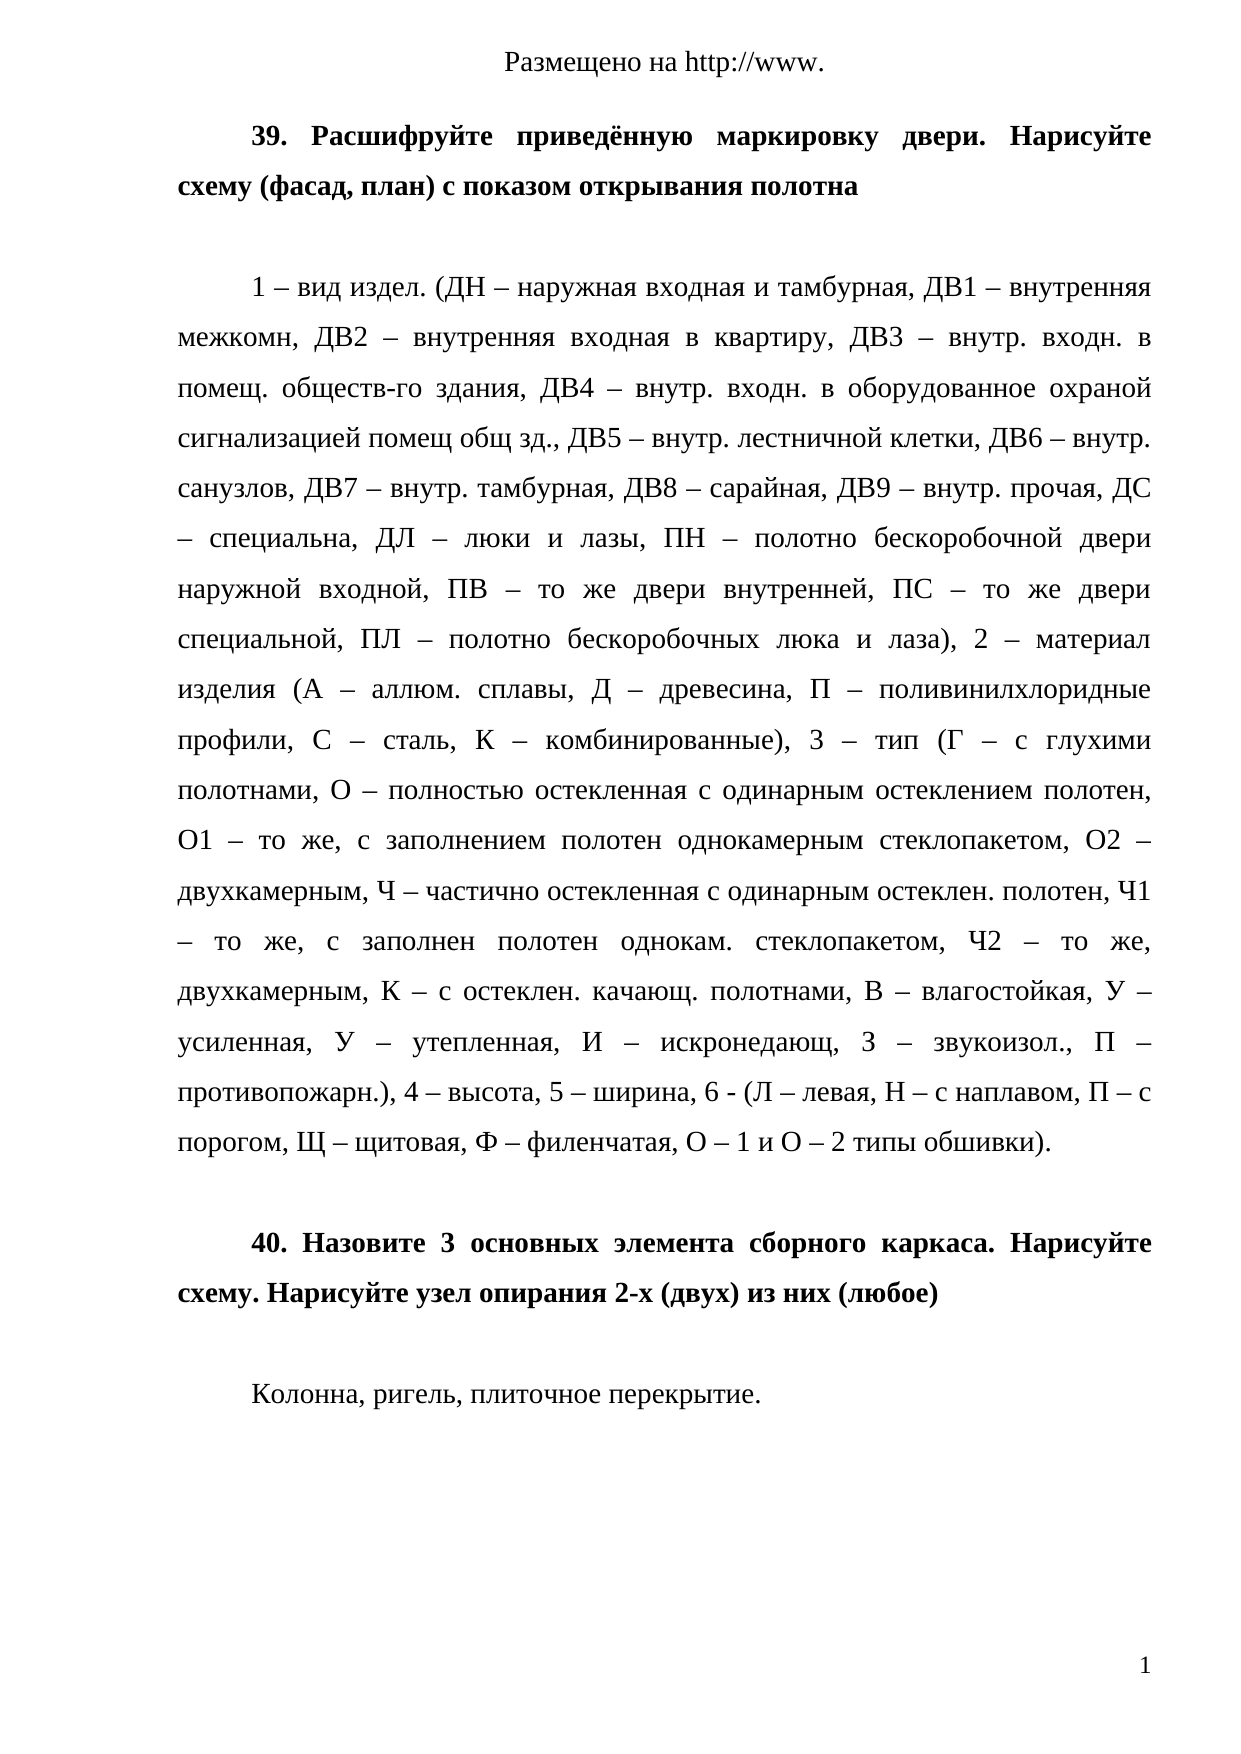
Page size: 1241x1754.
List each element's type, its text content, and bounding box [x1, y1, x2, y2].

text 39. Расшифруйте приведённую маркировку двери. Нарисуйте схему (фасад, план) с показом открывания полотна [177, 118, 1152, 202]
text 1 – вид издел. (ДН – наружная входная и тамбурная, ДВ1 – внутренняя межкомн, ДВ2 – внутренняя входная в квартиру, ДВ3 – внутр. входн. в помещ. обществ-го здания, ДВ4 – внутр. входн. в оборудованное охраной сигнализацией помещ общ зд., ДВ5 – внутр. лестничной клетки, ДВ6 – внутр. санузлов, ДВ7 – внутр. тамбурная, ДВ8 – сарайная, ДВ9 – внутр. прочая, ДС – специальна, ДЛ – люки и лазы, ПН – полотно бескоробочной двери наружной входной, ПВ – то же двери внутренней, ПС – то же двери специальной, ПЛ – полотно бескоробочных люка и лаза), 2 – материал изделия (А – аллюм. сплавы, Д – древесина, П – поливинилхлоридные профили, С – сталь, К – комбинированные), 3 – тип (Г – с глухими полотнами, О – полностью остекленная с одинарным остеклением полотен, О1 – то же, с заполнением полотен однокамерным стеклопакетом, О2 – двухкамерным, Ч – частично остекленная с одинарным остеклен. полотен, Ч1 – то же, с заполнен полотен однокам. стеклопакетом, Ч2 – то же, двухкамерным, К – с остеклен. качающ. полотнами, В – влагостойкая, У – усиленная, У – утепленная, И – искронедающ, З – звукоизол., П – противопожарн.), 4 – высота, 5 – ширина, 6 - (Л – левая, Н – с наплавом, П – с порогом, Щ – щитовая, Ф – филенчатая, О – 1 и О – 2 типы обшивки). [177, 269, 1152, 1158]
text Колонна, ригель, плиточное перекрытие. [177, 1376, 1152, 1409]
text 40. Назовите 3 основных элемента сборного каркаса. Нарисуйте схему. Нарисуйте узел опирания 2-х (двух) из них (любое) [177, 1225, 1152, 1309]
